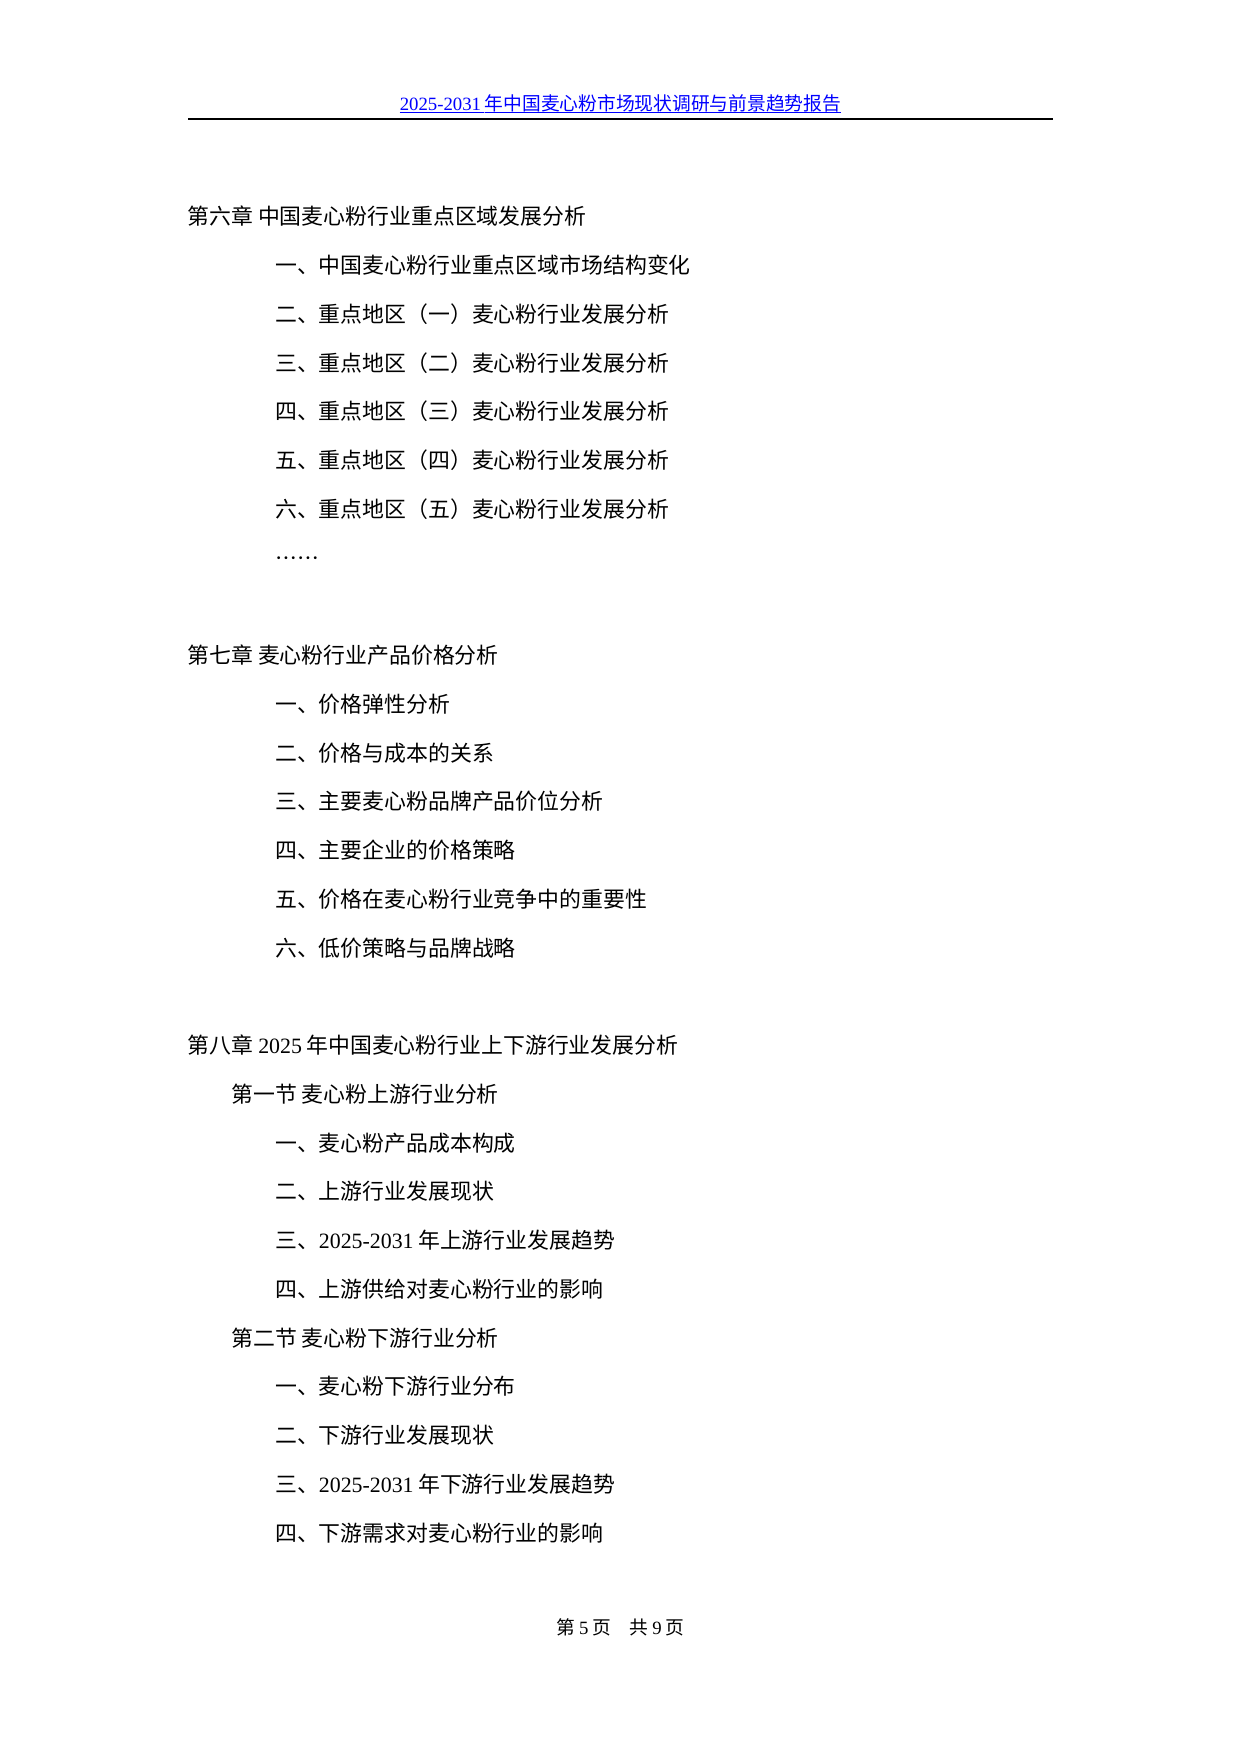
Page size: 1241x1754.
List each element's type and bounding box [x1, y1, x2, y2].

text [187, 150, 1053, 1548]
